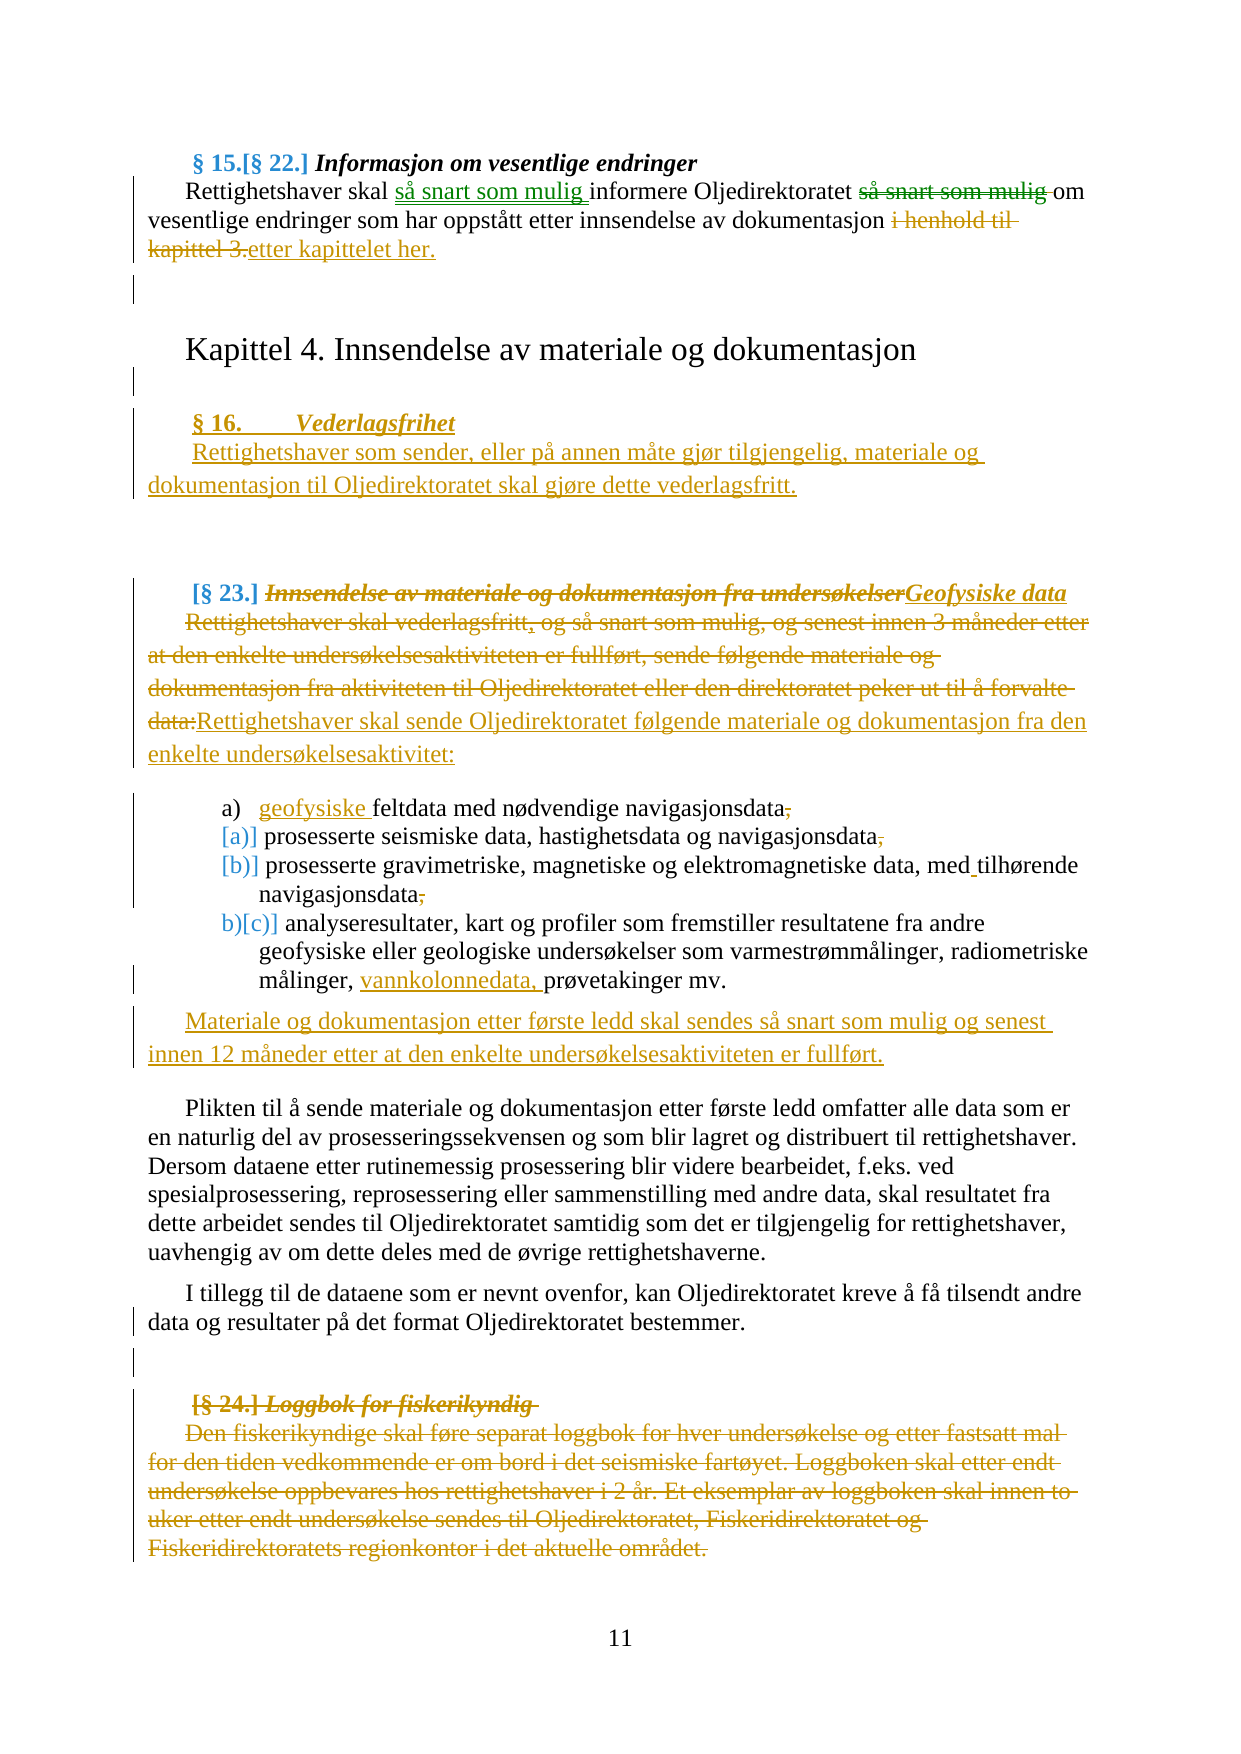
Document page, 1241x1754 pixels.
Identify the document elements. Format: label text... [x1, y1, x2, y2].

list feltdata med nødvendige navigasjonsdata [221, 793, 1093, 821]
list prosesserte gravimetriske, magnetiske og elektromagnetiske data, medtilhørende navigasjonsdata [221, 850, 1093, 908]
text I tillegg til de dataene som er nevnt ovenfor, kan Oljedirektoratet kreve å få tilsendt andre data og resultater på det format Oljedirektoratet bestemmer. [148, 1278, 1093, 1336]
list analyseresultater, kart og profiler som fremstiller resultatene fra andre geofysiske eller geologiske undersøkelser som varmestrømmålinger, radiometriske målinger, prøvetakinger mv. [221, 908, 1093, 994]
subtitle Kapittel 4. Innsendelse av materiale og dokumentasjon [148, 329, 1093, 367]
list prosesserte seismiske data, hastighetsdata og navigasjonsdata [221, 821, 1093, 850]
text Informasjon om vesentlige endringer [192, 148, 1093, 176]
text Rettighetshaver skal informere Oljedirektoratet om vesentlige endringer som har oppstått etter innsendelse av dokumentasjon [148, 176, 1093, 263]
text Plikten til å sende materiale og dokumentasjon etter første ledd omfatter alle data som er en naturlig del av prosesseringssekvensen og som blir lagret og distribuert til rettighetshaver. Dersom dataene etter rutinemessig prosessering blir videre bearbeidet, f.eks. ved spesialprosessering, reprosessering eller sammenstilling med andre data, skal resultatet fra dette arbeidet sendes til Oljedirektoratet samtidig som det er tilgjengelig for rettighetshaver, uavhengig av om dette deles med de øvrige rettighetshaverne. [148, 1093, 1093, 1266]
